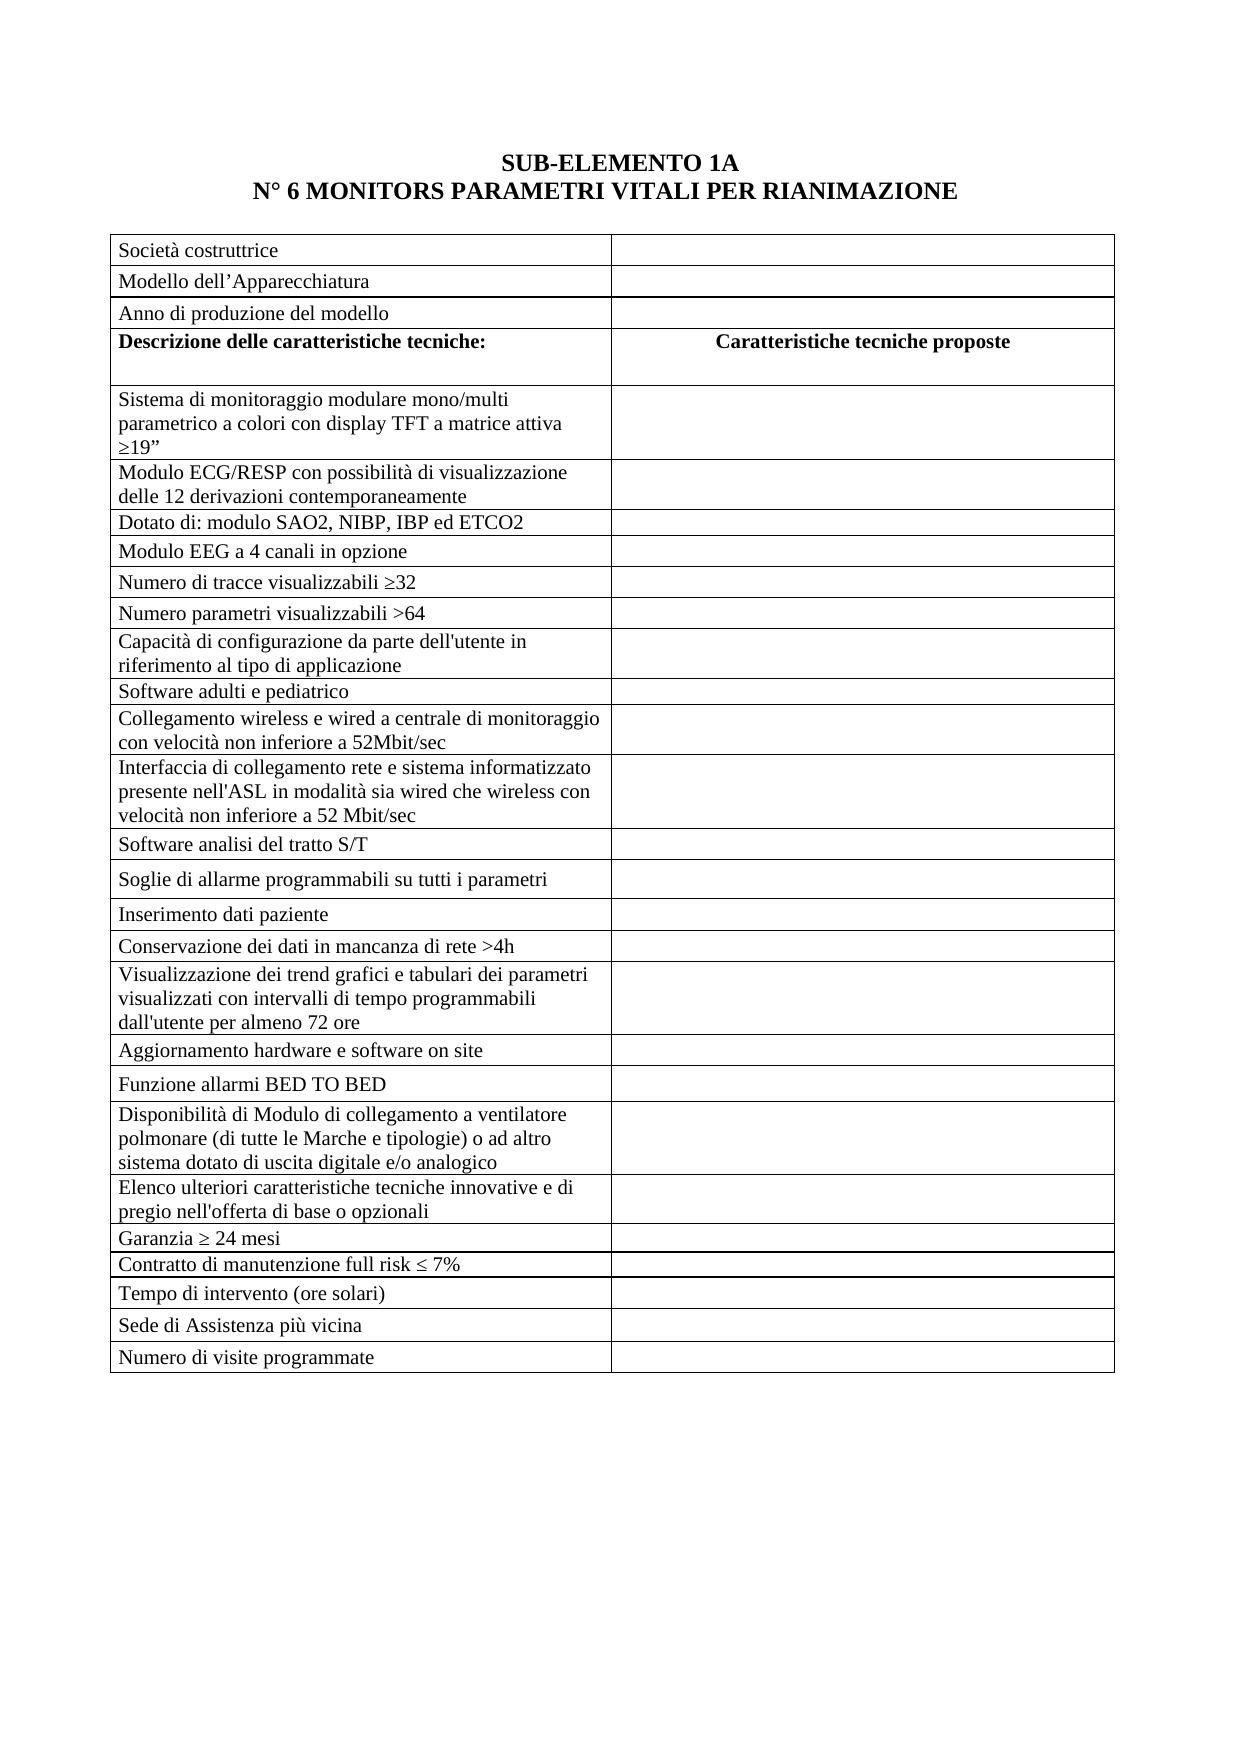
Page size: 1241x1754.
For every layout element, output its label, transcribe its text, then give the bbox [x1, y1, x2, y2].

table_cell [612, 899, 1114, 929]
table_cell [612, 1102, 1114, 1174]
table_header [612, 235, 1114, 265]
table_cell Elenco ulteriori caratteristiche tecniche innovative e di pregio nell'offerta di base o opzionali [111, 1175, 611, 1223]
table_cell [612, 386, 1114, 459]
table_cell [612, 755, 1114, 827]
table_cell [612, 629, 1114, 677]
table_cell Modulo ECG/RESP con possibilità di visualizzazione delle 12 derivazioni contemporaneamente [111, 460, 611, 509]
table_cell Disponibilità di Modulo di collegamento a ventilatore polmonare (di tutte le Marche e tipologie) o ad altro sistema dotato di uscita digitale e/o analogico [111, 1102, 611, 1174]
table_cell [612, 931, 1114, 961]
table_cell [612, 1309, 1114, 1341]
text SUB-ELEMENTO 1A [118, 148, 1122, 176]
table_cell [612, 705, 1114, 754]
table_cell Soglie di allarme programmabili su tutti i parametri [111, 860, 611, 898]
table_cell [612, 829, 1114, 859]
table_cell [612, 1278, 1114, 1308]
table_cell Contratto di manutenzione full risk ≤ 7% [111, 1253, 611, 1276]
table_cell Sistema di monitoraggio modulare mono/multi parametrico a colori con display TFT a matrice attiva ≥19” [111, 386, 611, 459]
table_cell [612, 460, 1114, 509]
text N° 6 MONITORS PARAMETRI VITALI PER RIANIMAZIONE [118, 176, 1093, 205]
table_cell Funzione allarmi BED TO BED [111, 1066, 611, 1101]
table_cell [612, 860, 1114, 898]
table_cell Software adulti e pediatrico [111, 679, 611, 704]
table_cell Sede di Assistenza più vicina [111, 1309, 611, 1341]
table_cell [612, 298, 1114, 328]
table_cell Visualizzazione dei trend grafici e tabulari dei parametri visualizzati con intervalli di tempo programmabili dall'utente per almeno 72 ore [111, 962, 611, 1034]
table_cell [612, 1066, 1114, 1101]
table_cell Tempo di intervento (ore solari) [111, 1278, 611, 1308]
table_cell Modulo EEG a 4 canali in opzione [111, 536, 611, 566]
table_cell Capacità di configurazione da parte dell'utente in riferimento al tipo di applicazione [111, 629, 611, 677]
table_cell Conservazione dei dati in mancanza di rete >4h [111, 931, 611, 961]
table_cell Software analisi del tratto S/T [111, 829, 611, 859]
table_cell Modello dell’Apparecchiatura [111, 266, 611, 296]
table_cell [612, 1224, 1114, 1251]
table_cell Numero parametri visualizzabili >64 [111, 598, 611, 628]
table_cell Anno di produzione del modello [111, 298, 611, 328]
table_cell Inserimento dati paziente [111, 899, 611, 929]
table_cell [612, 567, 1114, 597]
table_cell Garanzia ≥ 24 mesi [111, 1224, 611, 1251]
table_cell [612, 1035, 1114, 1065]
table_cell Numero di visite programmate [111, 1342, 611, 1372]
table_cell [612, 598, 1114, 628]
table_cell Aggiornamento hardware e software on site [111, 1035, 611, 1065]
table_cell Descrizione delle caratteristiche tecniche: [111, 329, 611, 385]
table_cell Interfaccia di collegamento rete e sistema informatizzato presente nell'ASL in modalità sia wired che wireless con velocità non inferiore a 52 Mbit/sec [111, 755, 611, 827]
table_cell [612, 510, 1114, 534]
table_cell [612, 266, 1114, 296]
table_cell [612, 1342, 1114, 1372]
table_cell [612, 679, 1114, 704]
table_cell Dotato di: modulo SAO2, NIBP, IBP ed ETCO2 [111, 510, 611, 534]
table_cell [612, 962, 1114, 1034]
table_cell [612, 1175, 1114, 1223]
table_cell Collegamento wireless e wired a centrale di monitoraggio con velocità non inferiore a 52Mbit/sec [111, 705, 611, 754]
table_header Società costruttrice [111, 235, 611, 265]
table_cell Numero di tracce visualizzabili ≥32 [111, 567, 611, 597]
table_cell [612, 536, 1114, 566]
table_cell Caratteristiche tecniche proposte [612, 329, 1114, 385]
table_cell [612, 1253, 1114, 1276]
